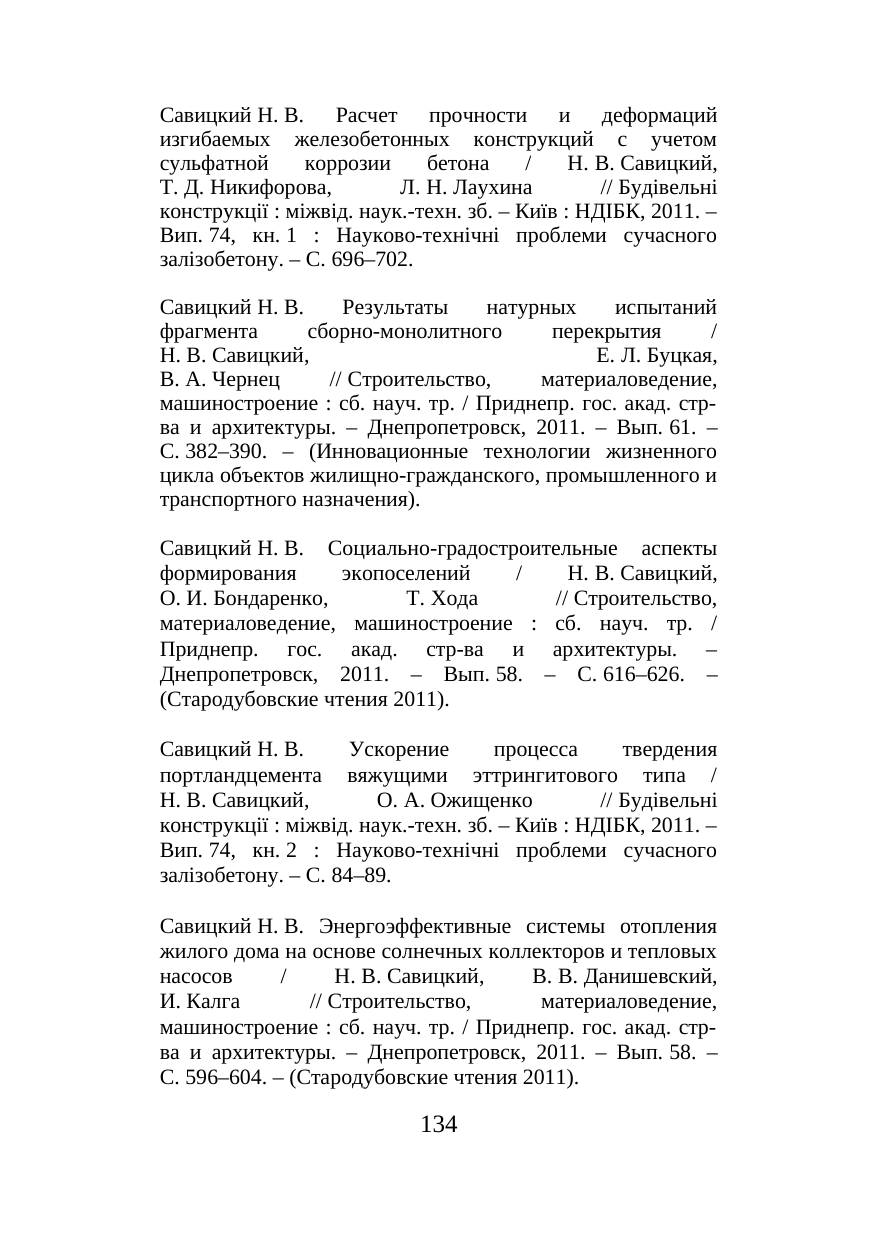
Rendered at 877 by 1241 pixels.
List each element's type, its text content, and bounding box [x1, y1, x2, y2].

text Савицкий Н. В. Ускорение процесса твердения портландцемента вяжущими эттрингитового типа / Н. В. Савицкий, О. А. Ожищенко // Будівельні конструкції : міжвід. наук.-техн. зб. – Київ : НДІБК, 2011. – Вип. 74, кн. 2 : Науково-технічні проблеми сучасного залізобетону. – С. 84–89. [159, 736, 717, 888]
text Савицкий Н. В. Энергоэффективные системы отопления жилого дома на основе солнечных коллекторов и тепловых насосов / Н. В. Савицкий, В. В. Данишевский, И. Калга // Строительство, материаловедение, машиностроение : сб. науч. тр. / Приднепр. гос. акад. стр-ва и архитектуры. – Днепропетровск, 2011. – Вып. 58. – С. 596–604. – (Стародубовские чтения 2011). [159, 913, 717, 1089]
text Савицкий Н. В. Расчет прочности и деформаций изгибаемых железобетонных конструкций с учетом сульфатной коррозии бетона / Н. В. Савицкий, Т. Д. Никифорова, Л. Н. Лаухина // Будівельні конструкції : міжвід. наук.-техн. зб. – Київ : НДІБК, 2011. – Вип. 74, кн. 1 : Науково-технічні проблеми сучасного залізобетону. – С. 696–702. [159, 103, 717, 271]
text Савицкий Н. В. Социально-градостроительные аспекты формирования экопоселений / Н. В. Савицкий, О. И. Бондаренко, Т. Хода // Строительство, материаловедение, машиностроение : сб. науч. тр. / Приднепр. гос. акад. стр-ва и архитектуры. – Днепропетровск, 2011. – Вып. 58. – С. 616–626. – (Стародубовские чтения 2011). [159, 535, 717, 711]
text Савицкий Н. В. Результаты натурных испытаний фрагмента сборно-монолитного перекрытия / Н. В. Савицкий, Е. Л. Буцкая, В. А. Чернец // Строительство, материаловедение, машиностроение : сб. науч. тр. / Приднепр. гос. акад. стр-ва и архитектуры. – Днепропетровск, 2011. – Вып. 61. – С. 382–390. – (Инновационные технологии жизненного цикла объектов жилищно-гражданского, промышленного и транспортного назначения). [159, 295, 717, 511]
